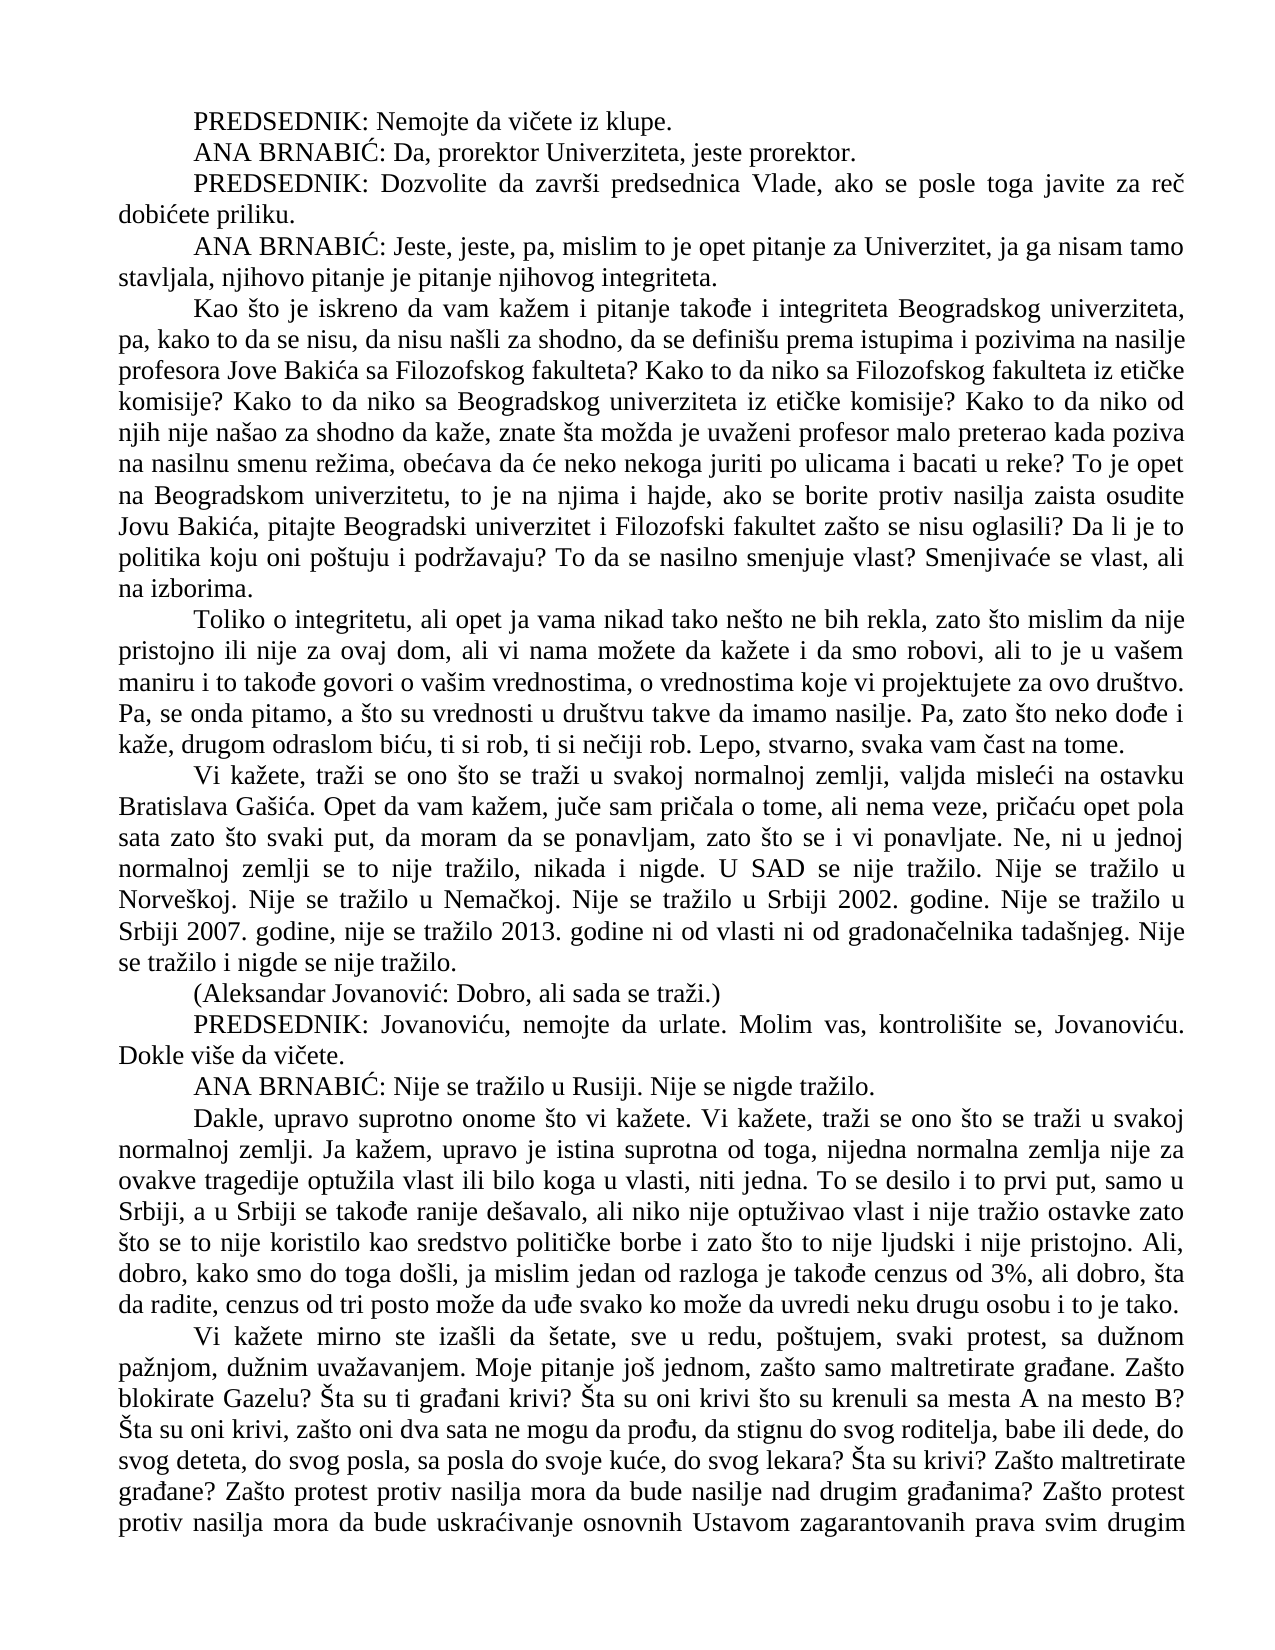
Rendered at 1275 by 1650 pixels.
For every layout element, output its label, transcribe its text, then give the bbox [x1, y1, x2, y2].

text PREDSEDNIK: Jovanoviću, nemojte da urlate. Molim vas, kontrolišite se, Jovanoviću. Dokle više da vičete. [118, 1008, 1186, 1071]
text ANA BRNABIĆ: Nije se tražilo u Rusiji. Nije se nigde tražilo. [118, 1071, 1186, 1102]
text PREDSEDNIK: Nemojte da vičete iz klupe. [118, 105, 1186, 136]
text Dakle, upravo suprotno onome što vi kažete. Vi kažete, traži se ono što se traži u svakoj normalnoj zemlji. Ja kažem, upravo je istina suprotna od toga, nijedna normalna zemlja nije za ovakve tragedije optužila vlast ili bilo koga u vlasti, niti jedna. To se desilo i to prvi put, samo u Srbiji, a u Srbiji se takođe ranije dešavalo, ali niko nije optuživao vlast i nije tražio ostavke zato što se to nije koristilo kao sredstvo političke borbe i zato što to nije ljudski i nije pristojno. Ali, dobro, kako smo do toga došli, ja mislim jedan od razloga je takođe cenzus od 3%, ali dobro, šta da radite, cenzus od tri posto može da uđe svako ko može da uvredi neku drugu osobu i to je tako. [118, 1102, 1186, 1320]
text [118, 1320, 1186, 1538]
text Toliko o integritetu, ali opet ja vama nikad tako nešto ne bih rekla, zato što mislim da nije pristojno ili nije za ovaj dom, ali vi nama možete da kažete i da smo robovi, ali to je u vašem maniru i to takođe govori o vašim vrednostima, o vrednostima koje vi projektujete za ovo društvo. Pa, se onda pitamo, a što su vrednosti u društvu takve da imamo nasilje. Pa, zato što neko dođe i kaže, drugom odraslom biću, ti si rob, ti si nečiji rob. Lepo, stvarno, svaka vam čast na tome. [118, 603, 1186, 759]
text PREDSEDNIK: Dozvolite da završi predsednica Vlade, ako se posle toga javite za reč dobićete priliku. [118, 167, 1186, 229]
text Vi kažete, traži se ono što se traži u svakoj normalnoj zemlji, valjda misleći na ostavku Bratislava Gašića. Opet da vam kažem, juče sam pričala o tome, ali nema veze, pričaću opet pola sata zato što svaki put, da moram da se ponavljam, zato što se i vi ponavljate. Ne, ni u jednoj normalnoj zemlji se to nije tražilo, nikada i nigde. U SAD se nije tražilo. Nije se tražilo u Norveškoj. Nije se tražilo u Nemačkoj. Nije se tražilo u Srbiji 2002. godine. Nije se tražilo u Srbiji 2007. godine, nije se tražilo 2013. godine ni od vlasti ni od gradonačelnika tadašnjeg. Nije se tražilo i nigde se nije tražilo. [118, 759, 1186, 977]
text (Aleksandar Jovanović: Dobro, ali sada se traži.) [118, 977, 1186, 1008]
text Kao što je iskreno da vam kažem i pitanje takođe i integriteta Beogradskog univerziteta, pa, kako to da se nisu, da nisu našli za shodno, da se definišu prema istupima i pozivima na nasilje profesora Jove Bakića sa Filozofskog fakulteta? Kako to da niko sa Filozofskog fakulteta iz etičke komisije? Kako to da niko sa Beogradskog univerziteta iz etičke komisije? Kako to da niko od njih nije našao za shodno da kaže, znate šta možda je uvaženi profesor malo preterao kada poziva na nasilnu smenu režima, obećava da će neko nekoga juriti po ulicama i bacati u reke? To je opet na Beogradskom univerzitetu, to je na njima i hajde, ako se borite protiv nasilja zaista osudite Jovu Bakića, pitajte Beogradski univerzitet i Filozofski fakultet zašto se nisu oglasili? Da li je to politika koju oni poštuju i podržavaju? To da se nasilno smenjuje vlast? Smenjivaće se vlast, ali na izborima. [118, 292, 1186, 603]
text ANA BRNABIĆ: Jeste, jeste, pa, mislim to je opet pitanje za Univerzitet, ja ga nisam tamo stavljala, njihovo pitanje je pitanje njihovog integriteta. [118, 229, 1186, 292]
text ANA BRNABIĆ: Da, prorektor Univerziteta, jeste prorektor. [118, 136, 1186, 167]
